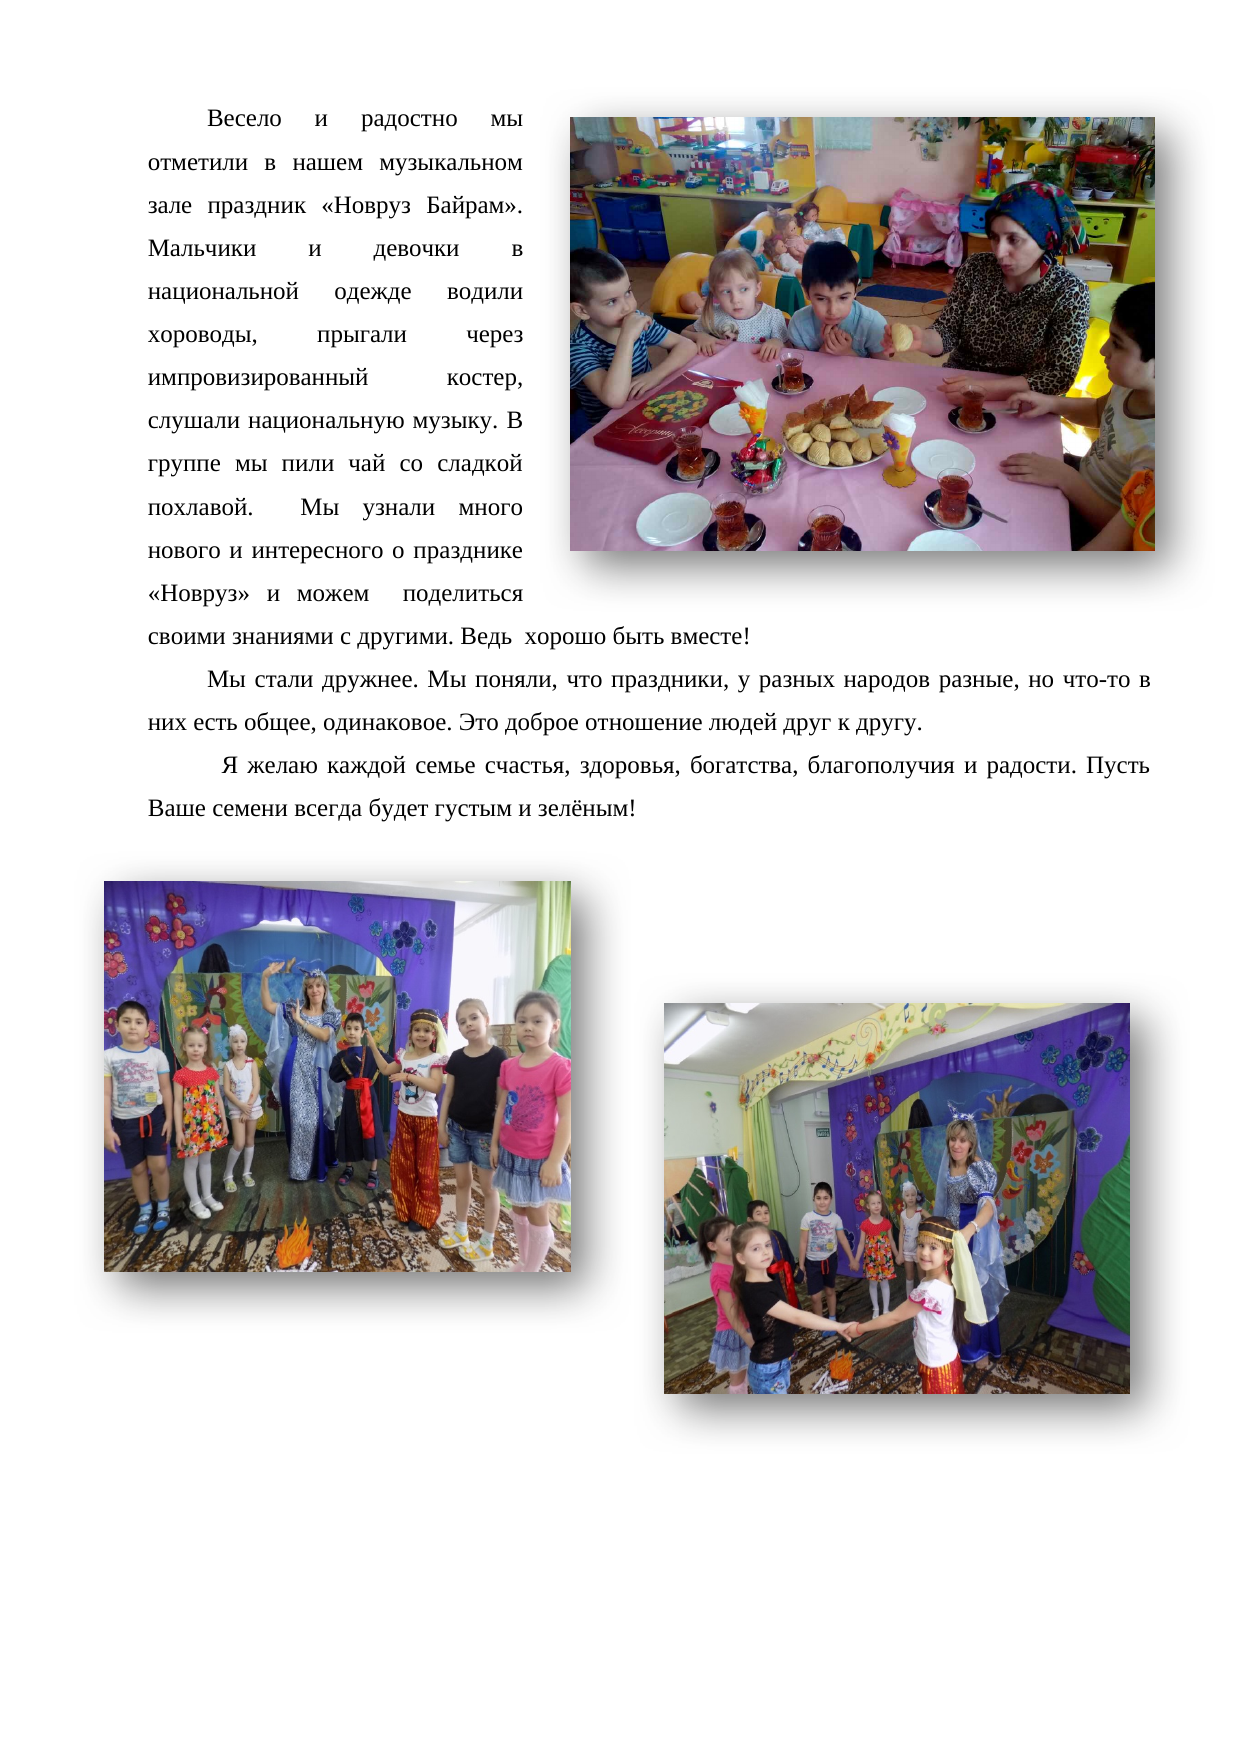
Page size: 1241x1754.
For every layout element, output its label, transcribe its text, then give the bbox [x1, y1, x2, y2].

picture [570, 117, 1155, 551]
text Я желаю каждой семье счастья, здоровья, богатства, благополучия и радости. Пусть Ваше семени всегда будет густым и зелёным! [148, 750, 1152, 822]
picture [104, 881, 571, 1272]
text Мы стали дружнее. Мы поняли, что праздники, у разных народов разные, но что-то в них есть общее, одинаковое. Это доброе отношение людей друг к другу. [148, 664, 1152, 736]
picture [664, 1003, 1130, 1394]
